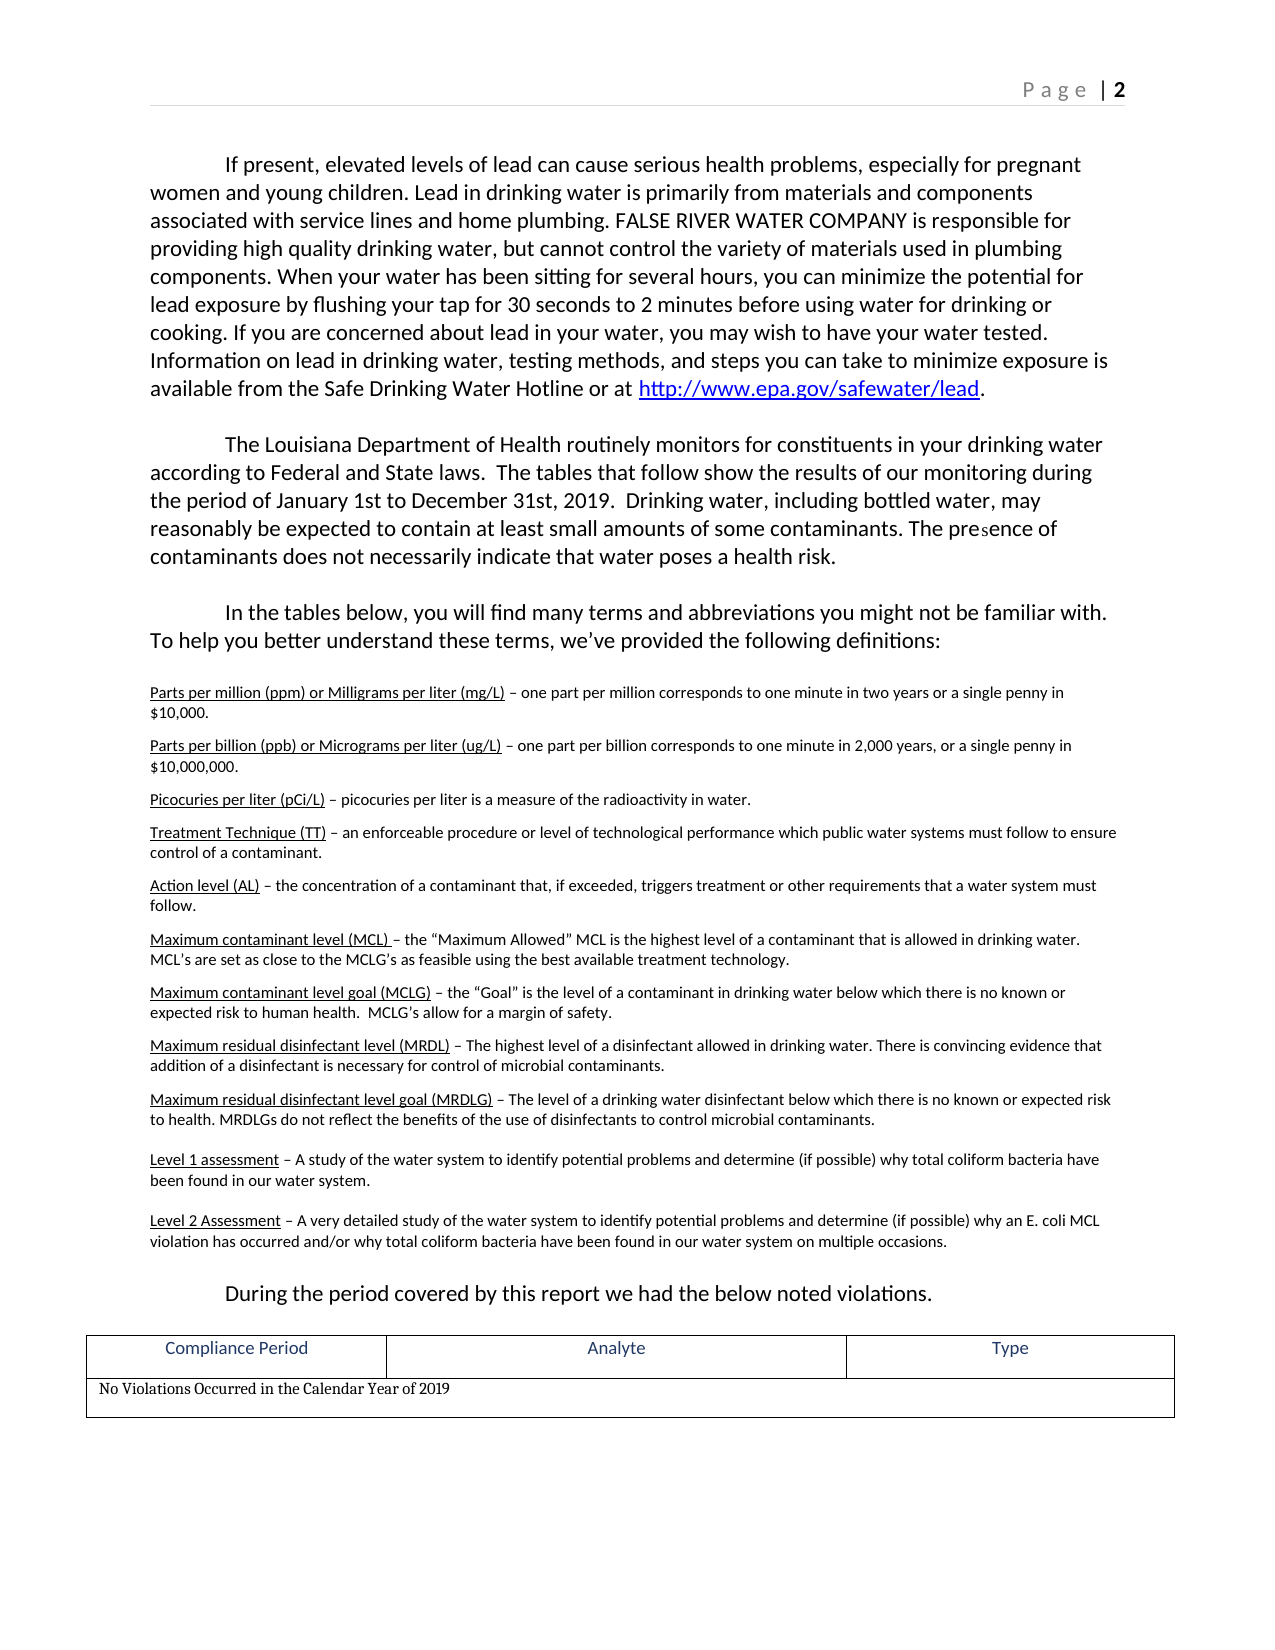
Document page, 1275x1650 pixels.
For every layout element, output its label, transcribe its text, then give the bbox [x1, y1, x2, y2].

text Parts per million (ppm) or Milligrams per liter (mg/L) – one part per million corresponds to one minute in two years or a single penny in $10,000. [150, 682, 1125, 723]
table_header Analyte [387, 1336, 846, 1378]
text During the period covered by this report we had the below noted violations. [150, 1279, 1125, 1307]
text Maximum contaminant level goal (MCLG) – the “Goal” is the level of a contaminant in drinking water below which there is no known or expected risk to human health. MCLG’s allow for a margin of safety. [150, 982, 1125, 1023]
text Action level (AL) – the concentration of a contaminant that, if exceeded, triggers treatment or other requirements that a water system must follow. [150, 875, 1125, 916]
text Level 2 Assessment – A very detailed study of the water system to identify potential problems and determine (if possible) why an E. coli MCL violation has occurred and/or why total coliform bacteria have been found in our water system on multiple occasions. [150, 1211, 1125, 1251]
text Maximum residual disinfectant level (MRDL) – The highest level of a disinfectant allowed in drinking water. There is convincing evidence that addition of a disinfectant is necessary for control of microbial contaminants. [150, 1035, 1125, 1076]
text In the tables below, you will find many terms and abbreviations you might not be familiar with. To help you better understand these terms, we’ve provided the following definitions: [150, 598, 1125, 654]
table_cell No Violations Occurred in the Calendar Year of 2019 [87, 1379, 1174, 1417]
text Picocuries per liter (pCi/L) – picocuries per liter is a measure of the radioactivity in water. [150, 789, 1125, 809]
text Level 1 assessment – A study of the water system to identify potential problems and determine (if possible) why total coliform bacteria have been found in our water system. [150, 1150, 1125, 1190]
text If present, elevated levels of lead can cause serious health problems, especially for pregnant women and young children. Lead in drinking water is primarily from materials and components associated with service lines and home plumbing. FALSE RIVER WATER COMPANY is responsible for providing high quality drinking water, but cannot control the variety of materials used in plumbing components. When your water has been sitting for several hours, you can minimize the potential for lead exposure by flushing your tap for 30 seconds to 2 minutes before using water for drinking or cooking. If you are concerned about lead in your water, you may wish to have your water tested. Information on lead in drinking water, testing methods, and steps you can take to minimize exposure is available from the Safe Drinking Water Hotline or at http://www.epa.gov/safewater/lead. [150, 150, 1125, 402]
text Maximum residual disinfectant level goal (MRDLG) – The level of a drinking water disinfectant below which there is no known or expected risk to health. MRDLGs do not reflect the benefits of the use of disinfectants to control microbial contaminants. [150, 1089, 1125, 1129]
text Treatment Technique (TT) – an enforceable procedure or level of technological performance which public water systems must follow to ensure control of a contaminant. [150, 822, 1125, 863]
table_header Type [847, 1336, 1174, 1378]
text Maximum contaminant level (MCL) – the “Maximum Allowed” MCL is the highest level of a contaminant that is allowed in drinking water. MCL’s are set as close to the MCLG’s as feasible using the best available treatment technology. [150, 929, 1125, 969]
text Parts per billion (ppb) or Micrograms per liter (ug/L) – one part per billion corresponds to one minute in 2,000 years, or a single penny in $10,000,000. [150, 736, 1125, 776]
table_header Compliance Period [87, 1336, 386, 1378]
text The Louisiana Department of Health routinely monitors for constituents in your drinking water according to Federal and State laws. The tables that follow show the results of our monitoring during the period of January 1st to December 31st, 2019. Drinking water, including bottled water, may reasonably be expected to contain at least small amounts of some contaminants. The presence of contaminants does not necessarily indicate that water poses a health risk. [150, 430, 1125, 570]
